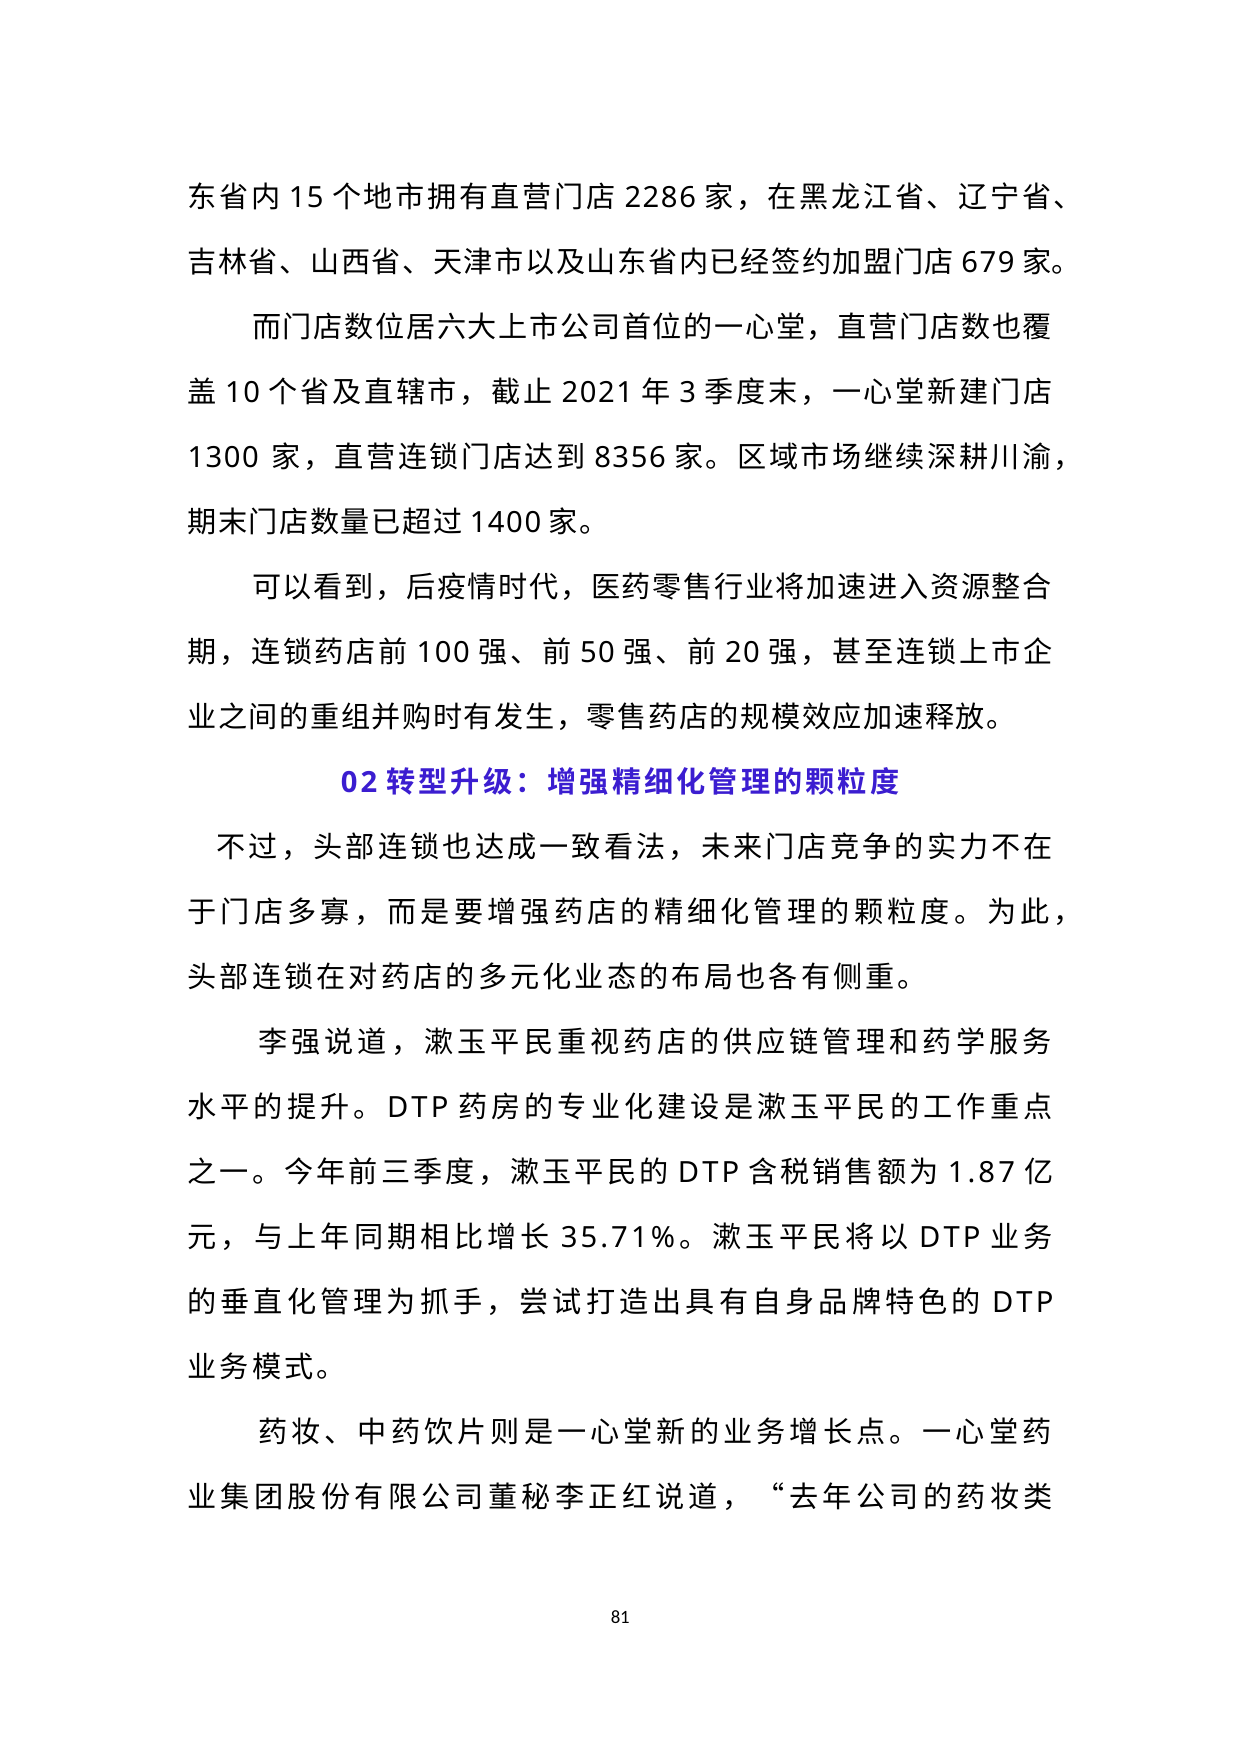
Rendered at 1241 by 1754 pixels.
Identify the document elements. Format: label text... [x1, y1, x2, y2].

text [187, 1397, 1053, 1527]
text 不过，头部连锁也达成一致看法，未来门店竞争的实力不在于门店多寡，而是要增强药店的精细化管理的颗粒度。为此，头部连锁在对药店的多元化业态的布局也各有侧重。 [187, 812, 1053, 1007]
text 而门店数位居六大上市公司首位的一心堂，直营门店数也覆盖10个省及直辖市，截止2021年3季度末，一心堂新建门店1300 家，直营连锁门店达到8356家。区域市场继续深耕川渝，期末门店数量已超过1400家。 [187, 292, 1053, 552]
text 可以看到，后疫情时代，医药零售行业将加速进入资源整合期，连锁药店前100强、前50强、前20强，甚至连锁上市企业之间的重组并购时有发生，零售药店的规模效应加速释放。 [187, 552, 1053, 747]
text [187, 162, 1053, 292]
text 李强说道，漱玉平民重视药店的供应链管理和药学服务水平的提升。DTP药房的专业化建设是漱玉平民的工作重点之一。今年前三季度，漱玉平民的DTP含税销售额为1.87亿元，与上年同期相比增长35.71%。漱玉平民将以DTP业务的垂直化管理为抓手，尝试打造出具有自身品牌特色的DTP业务模式。 [187, 1007, 1053, 1397]
text 02转型升级：增强精细化管理的颗粒度 [187, 747, 1053, 812]
